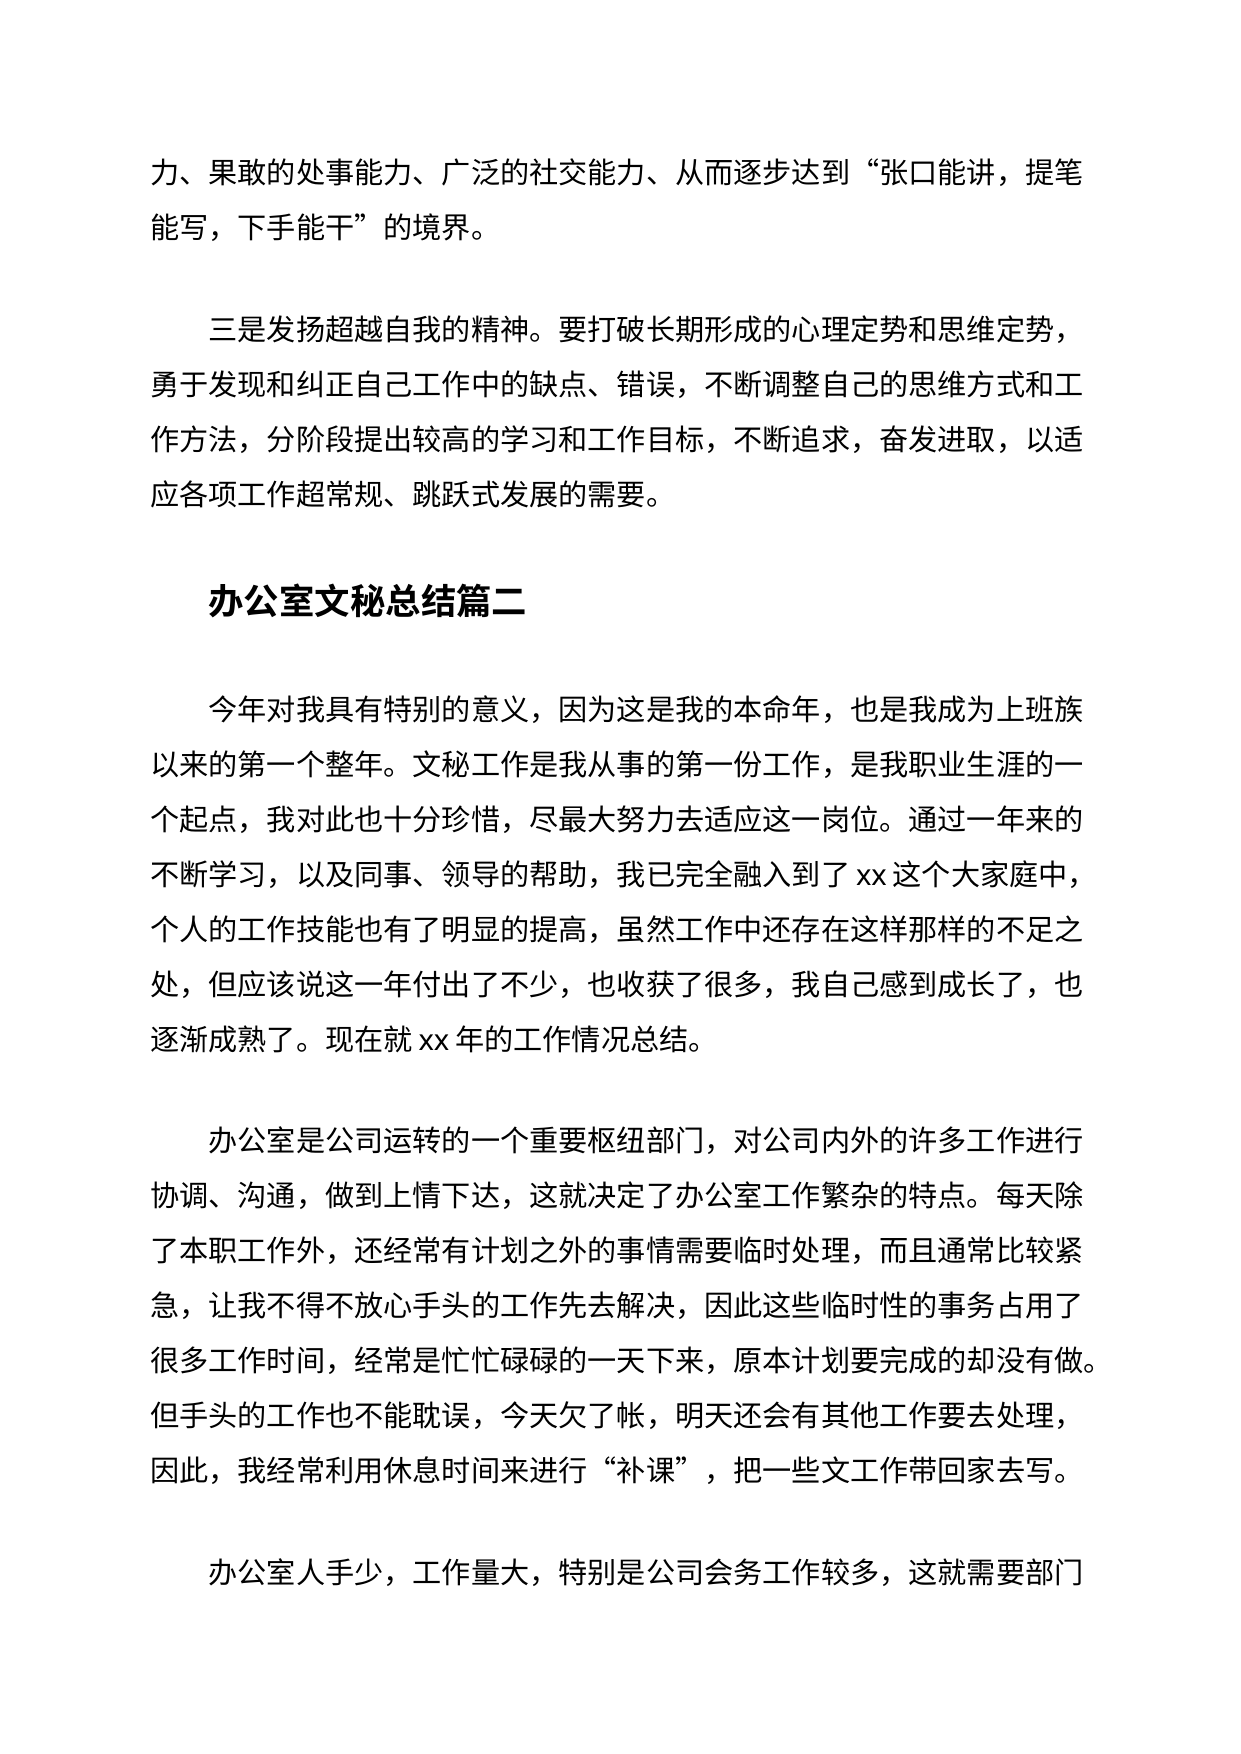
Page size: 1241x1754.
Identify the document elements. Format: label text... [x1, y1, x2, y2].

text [150, 1549, 1090, 1591]
text 办公室是公司运转的一个重要枢纽部门，对公司内外的许多工作进行协调、沟通，做到上情下达，这就决定了办公室工作繁杂的特点。每天除了本职工作外，还经常有计划之外的事情需要临时处理，而且通常比较紧急，让我不得不放心手头的工作先去解决，因此这些临时性的事务占用了很多工作时间，经常是忙忙碌碌的一天下来，原本计划要完成的却没有做。但手头的工作也不能耽误，今天欠了帐，明天还会有其他工作要去处理，因此，我经常利用休息时间来进行“补课”，把一些文工作带回家去写。 [150, 1118, 1090, 1490]
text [150, 150, 1090, 247]
text 今年对我具有特别的意义，因为这是我的本命年，也是我成为上班族以来的第一个整年。文秘工作是我从事的第一份工作，是我职业生涯的一个起点，我对此也十分珍惜，尽最大努力去适应这一岗位。通过一年来的不断学习，以及同事、领导的帮助，我已完全融入到了xx这个大家庭中，个人的工作技能也有了明显的提高，虽然工作中还存在这样那样的不足之处，但应该说这一年付出了不少，也收获了很多，我自己感到成长了，也逐渐成熟了。现在就xx年的工作情况总结。 [150, 687, 1090, 1058]
text 三是发扬超越自我的精神。要打破长期形成的心理定势和思维定势，勇于发现和纠正自己工作中的缺点、错误，不断调整自己的思维方式和工作方法，分阶段提出较高的学习和工作目标，不断追求，奋发进取，以适应各项工作超常规、跳跃式发展的需要。 [150, 307, 1090, 514]
text 办公室文秘总结篇二 [150, 573, 1090, 624]
